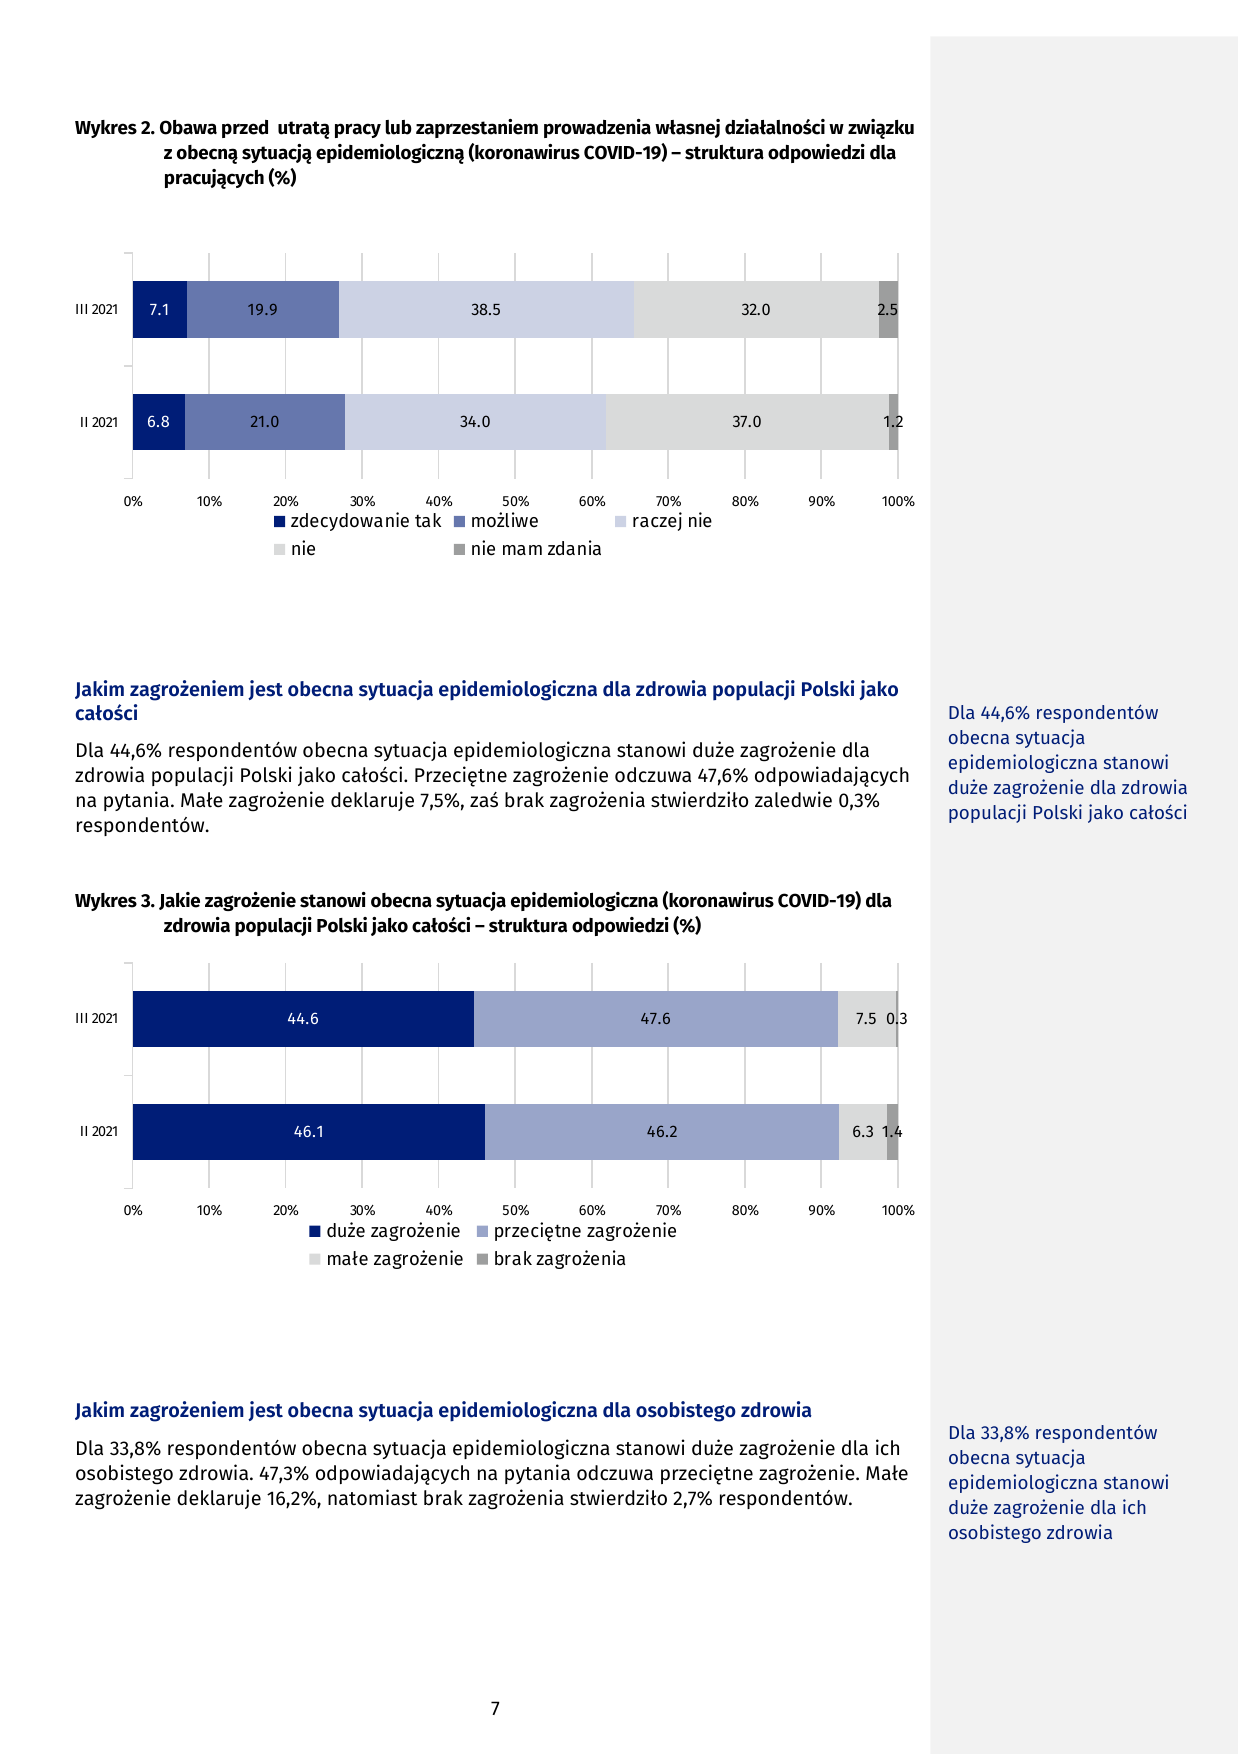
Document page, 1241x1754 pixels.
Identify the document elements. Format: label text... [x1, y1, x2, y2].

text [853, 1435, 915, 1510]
subtitle Jakim zagrożeniem jest obecna sytuacja epidemiologiczna dla osobistego zdrowia [75, 1399, 915, 1422]
subtitle Jakim zagrożeniem jest obecna sytuacja epidemiologiczna dla zdrowia populacji Polski jako całości [75, 678, 915, 725]
text Wykres 2. Obawa przed utratą pracy lub zaprzestaniem prowadzenia własnej działalności w związku z obecną sytuacją epidemiologiczną (koronawirus COVID-19) – struktura odpowiedzi dla pracujących (%) [75, 114, 915, 189]
text Dla 44,6% respondentów obecna sytuacja epidemiologiczna stanowi duże zagrożenie dla zdrowia populacji Polski jako całości. Przeciętne zagrożenie odczuwa 47,6% odpowiadających na pytania. Małe zagrożenie deklaruje 7,5%, zaś brak zagrożenia stwierdziło zaledwie 0,3% respondentów. [75, 738, 915, 838]
text Wykres 3. Jakie zagrożenie stanowi obecna sytuacja epidemiologiczna (koronawirus COVID-19) dla zdrowia populacji Polski jako całości – struktura odpowiedzi (%) [75, 888, 915, 938]
